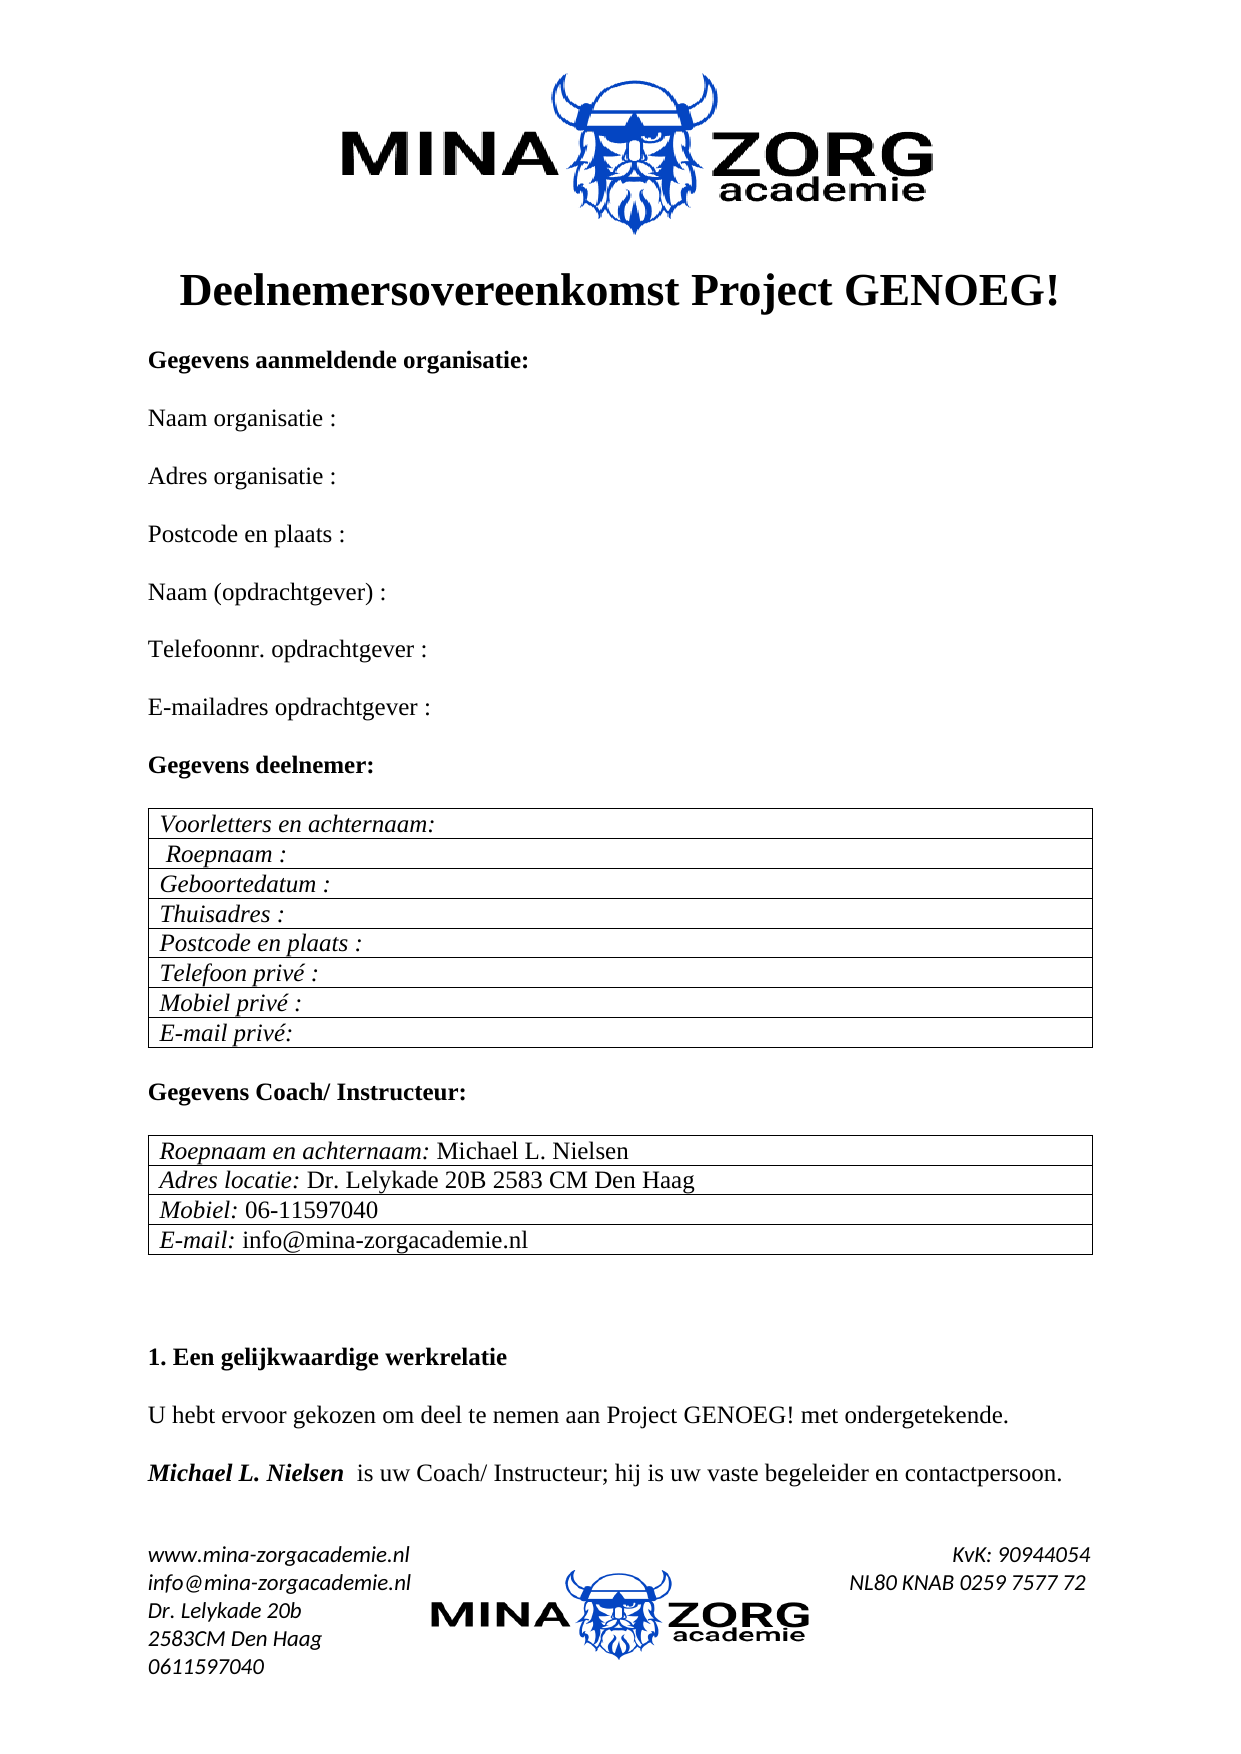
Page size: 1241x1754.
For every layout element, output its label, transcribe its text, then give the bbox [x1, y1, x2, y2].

text Adres organisatie : [148, 461, 1093, 489]
table_cell Adres locatie: Dr. Lelykade 20B 2583 CM Den Haag [149, 1166, 1092, 1194]
table_cell Mobiel privé : [149, 988, 1092, 1017]
text Postcode en plaats : [148, 519, 1093, 547]
text Deelnemersovereenkomst Project GENOEG! [148, 263, 1093, 316]
table_cell E-mail: info@mina-zorgacademie.nl [149, 1225, 1092, 1254]
text 1. Een gelijkwaardige werkrelatie [148, 1342, 1093, 1371]
text Gegevens Coach/ Instructeur: [148, 1077, 1093, 1106]
table_cell Roepnaam : [149, 839, 1092, 868]
text Naam (opdrachtgever) : [148, 577, 1093, 605]
table_cell Telefoon privé : [149, 958, 1092, 987]
text U hebt ervoor gekozen om deel te nemen aan Project GENOEG! met ondergetekende. [148, 1400, 1093, 1429]
picture [431, 1570, 809, 1660]
picture [147, 73, 1093, 235]
table_cell Thuisadres : [149, 899, 1092, 927]
table_cell Postcode en plaats : [149, 929, 1092, 957]
text Gegevens deelnemer: [148, 750, 1093, 779]
table_cell E-mail privé: [149, 1018, 1092, 1047]
table_header Voorletters en achternaam: [149, 809, 1092, 838]
text Telefoonnr. opdrachtgever : [148, 634, 1093, 663]
text E-mailadres opdrachtgever : [148, 692, 1093, 721]
table_cell Mobiel: 06-11597040 [149, 1195, 1092, 1224]
text Naam organisatie : [148, 403, 1093, 432]
text Michael L. Nielsen is uw Coach/ Instructeur; hij is uw vaste begeleider en contactpersoon. [148, 1458, 1093, 1487]
text Gegevens aanmeldende organisatie: [148, 345, 1093, 374]
table_cell Geboortedatum : [149, 869, 1092, 898]
table_header Roepnaam en achternaam: Michael L. Nielsen [149, 1136, 1092, 1164]
